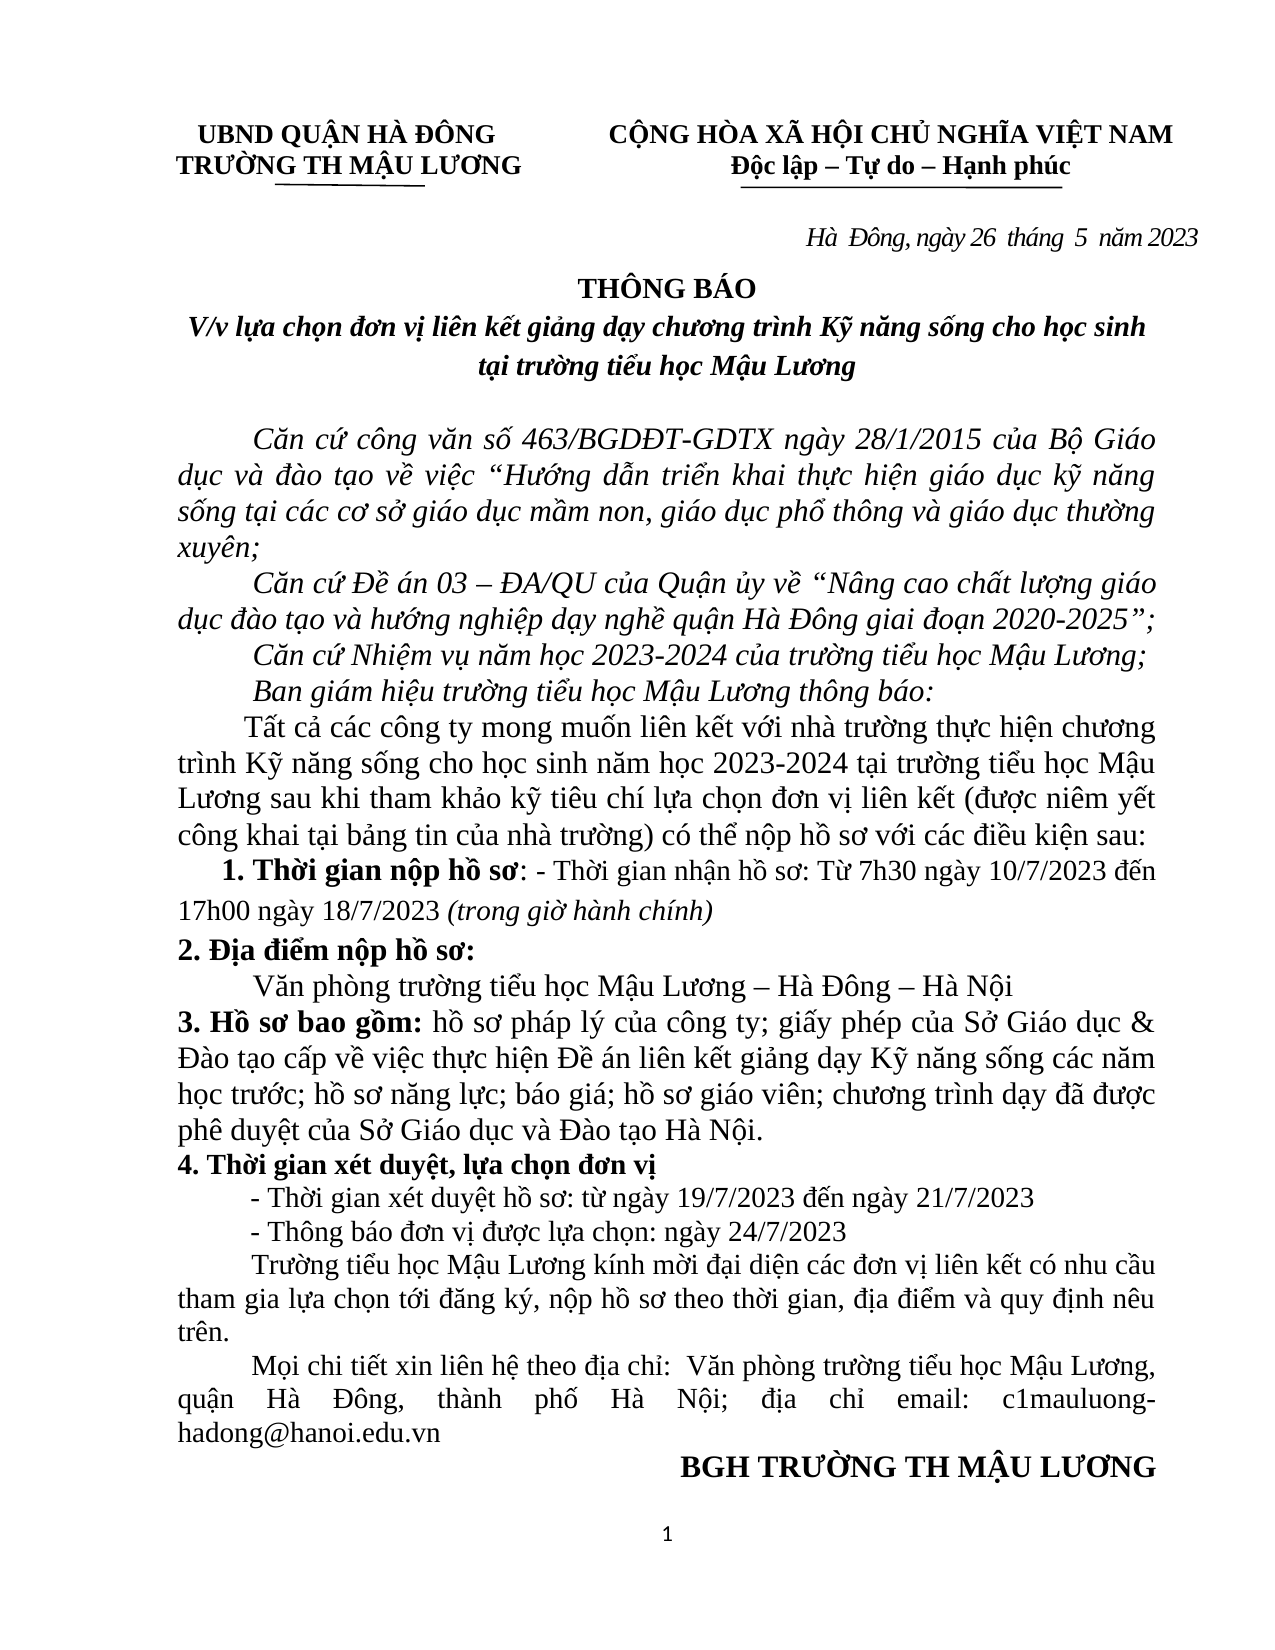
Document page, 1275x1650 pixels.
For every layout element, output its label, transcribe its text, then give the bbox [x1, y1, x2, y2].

text Ban giám hiệu trường tiểu học Mậu Lương thông báo: [177, 672, 1157, 708]
text Mọi chi tiết xin liên hệ theo địa chỉ: Văn phòng trường tiểu học Mậu Lương, quận Hà Đông, thành phố Hà Nội; địa chỉ email: c1mauluong-hadong@hanoi.edu.vn [177, 1348, 1157, 1449]
text Căn cứ công văn số 463/BGDĐT-GDTX ngày 28/1/2015 của Bộ Giáo dục và đào tạo về việc “Hướng dẫn triển khai thực hiện giáo dục kỹ năng sống tại các cơ sở giáo dục mầm non, giáo dục phổ thông và giáo dục thường xuyên; [177, 420, 1157, 564]
table_header CỘNG HÒA XÃ HỘI CHỦ NGHĨA VIỆT NAM Độc lập – Tự do – Hạnh phúc Hà Đông, ngày 26 tháng 5 năm 2023 [591, 118, 1211, 271]
text V/v lựa chọn đơn vị liên kết giảng dạy chương trình Kỹ năng sống cho học sinh [177, 309, 1157, 343]
text - Thông báo đơn vị được lựa chọn: ngày 24/7/2023 [177, 1214, 1157, 1247]
text Văn phòng trường tiểu học Mậu Lương – Hà Đông – Hà Nội [177, 967, 1157, 1003]
text THÔNG BÁO [177, 271, 1157, 304]
text 1. Thời gian nộp hồ sơ: - Thời gian nhận hồ sơ: Từ 7h30 ngày 10/7/2023 đến 17h00 ngày 18/7/2023 (trong giờ hành chính) [177, 852, 1157, 926]
table_header UBND QUẬN HÀ ĐÔNG TRƯỜNG TH MẬU LƯƠNG [102, 118, 591, 271]
text Căn cứ Nhiệm vụ năm học 2023-2024 của trường tiểu học Mậu Lương; [177, 636, 1157, 672]
text - Thời gian xét duyệt hồ sơ: từ ngày 19/7/2023 đến ngày 21/7/2023 [177, 1180, 1157, 1214]
list Tất cả các công ty mong muốn liên kết với nhà trường thực hiện chương trình Kỹ năng sống cho học sinh năm học 2023-2024 tại trường tiểu học Mậu Lương sau khi tham khảo kỹ tiêu chí lựa chọn đơn vị liên kết (được niêm yết công khai tại bảng tin của nhà trường) có thể nộp hồ sơ với các điều kiện sau: [177, 708, 1157, 852]
text Căn cứ Đề án 03 – ĐA/QU của Quận ủy về “Nâng cao chất lượng giáo dục đào tạo và hướng nghiệp dạy nghề quận Hà Đông giai đoạn 2020-2025”; [177, 564, 1157, 636]
text Trường tiểu học Mậu Lương kính mời đại diện các đơn vị liên kết có nhu cầu tham gia lựa chọn tới đăng ký, nộp hồ sơ theo thời gian, địa điểm và quy định nêu trên. [177, 1247, 1157, 1348]
text tại trường tiểu học Mậu Lương [177, 348, 1157, 381]
text 3. Hồ sơ bao gồm: hồ sơ pháp lý của công ty; giấy phép của Sở Giáo dục & Đào tạo cấp về việc thực hiện Đề án liên kết giảng dạy Kỹ năng sống các năm học trước; hồ sơ năng lực; báo giá; hồ sơ giáo viên; chương trình dạy đã được phê duyệt của Sở Giáo dục và Đào tạo Hà Nội. [177, 1003, 1157, 1147]
text BGH TRƯỜNG TH MẬU LƯƠNG [177, 1449, 1157, 1484]
text 4. Thời gian xét duyệt, lựa chọn đơn vị [177, 1147, 1157, 1180]
text 2. Địa điểm nộp hồ sơ: [177, 931, 1157, 967]
